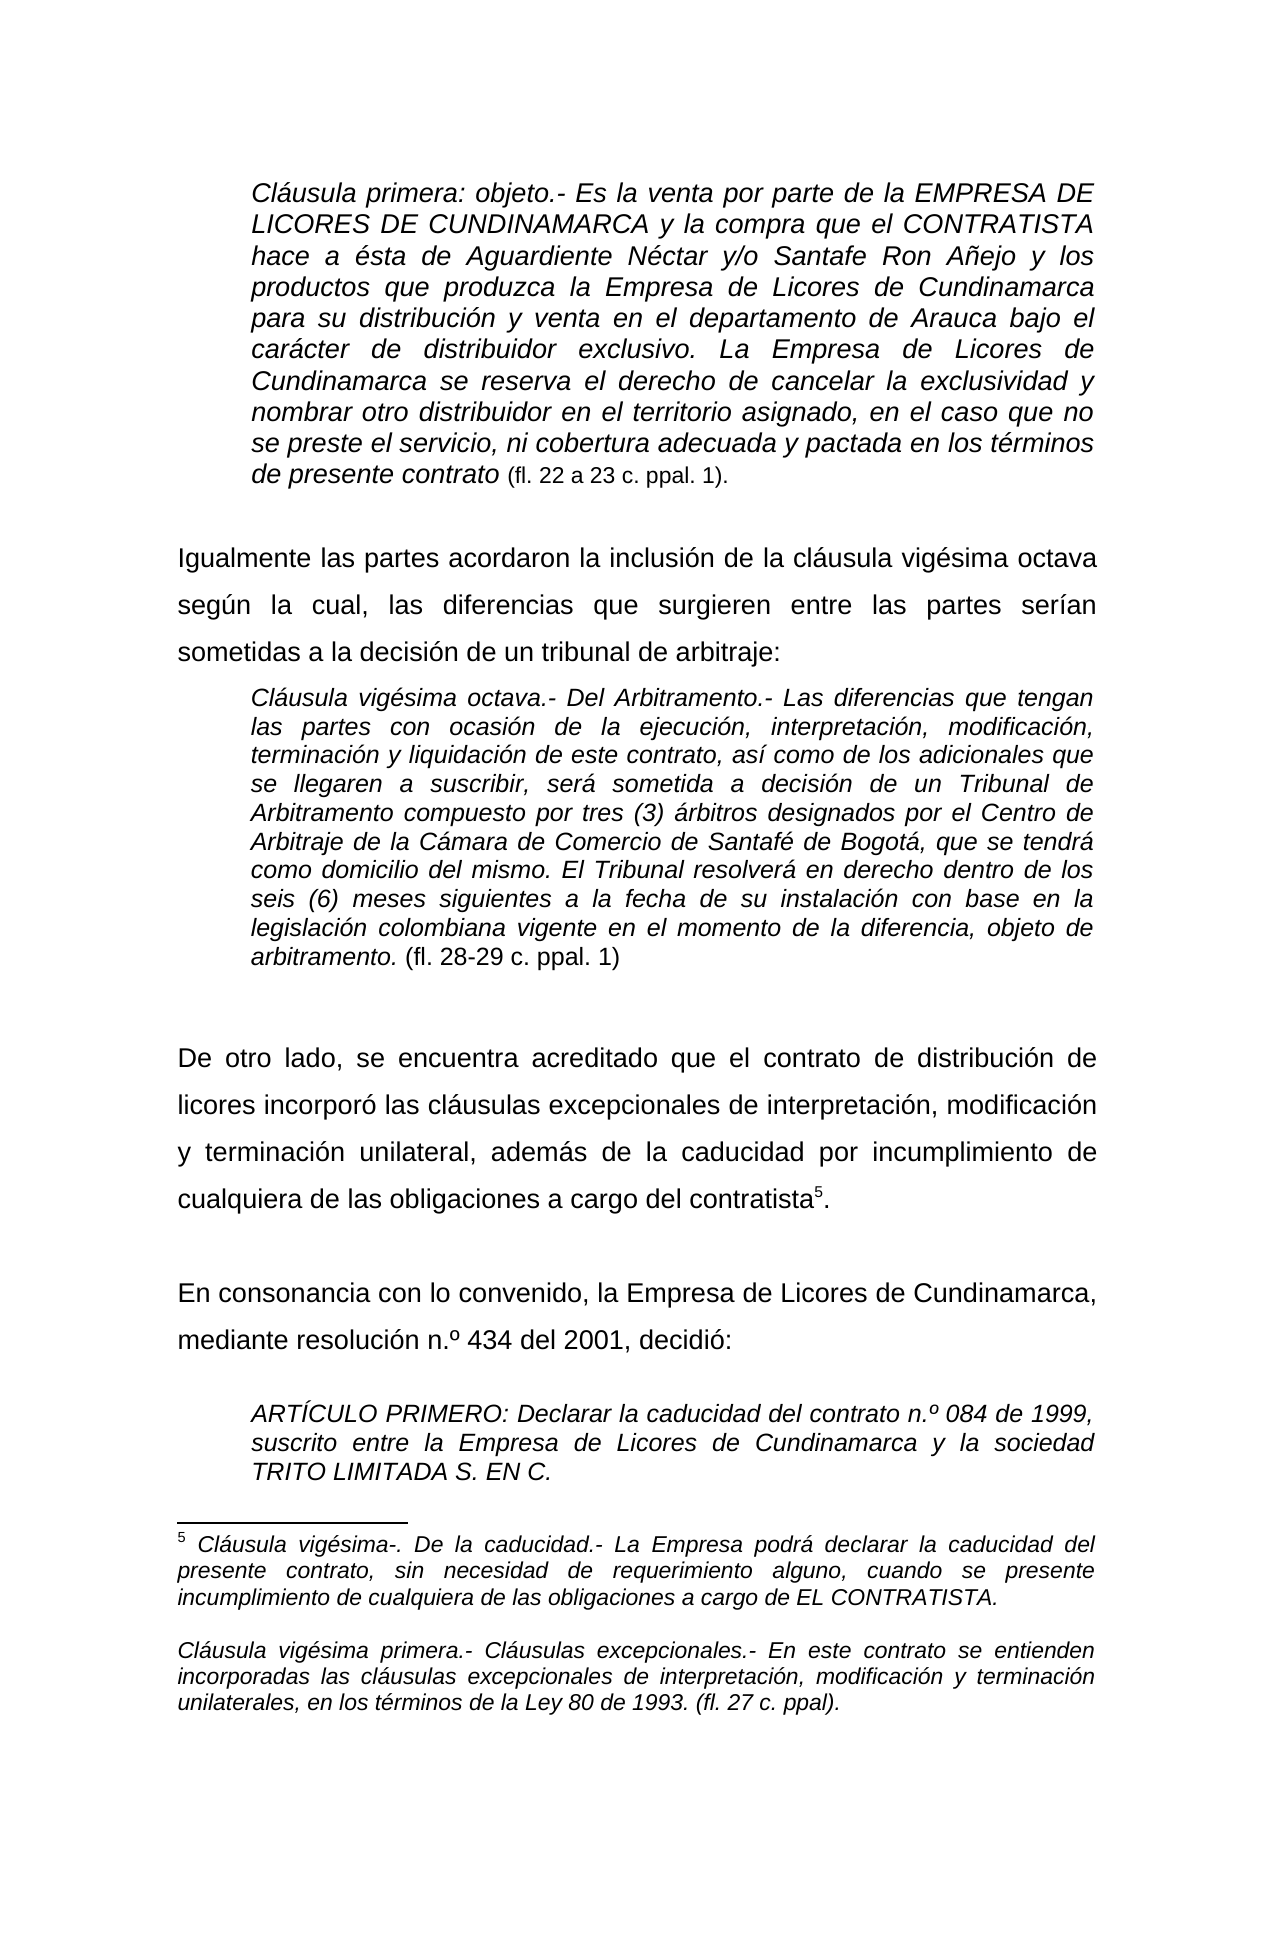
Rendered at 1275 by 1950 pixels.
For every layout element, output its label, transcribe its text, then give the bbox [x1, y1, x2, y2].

text Cláusula primera: objeto.- Es la venta por parte de la EMPRESA DE LICORES DE CUNDINAMARCA y la compra que el CONTRATISTA hace a ésta de Aguardiente Néctar y/o Santafe Ron Añejo y los productos que produzca la Empresa de Licores de Cundinamarca para su distribución y venta en el departamento de Arauca bajo el carácter de distribuidor exclusivo. La Empresa de Licores de Cundinamarca se reserva el derecho de cancelar la exclusividad y nombrar otro distribuidor en el territorio asignado, en el caso que no se preste el servicio, ni cobertura adecuada y pactada en los términos de presente contrato (fl. 22 a 23 c. ppal. 1). [251, 177, 1098, 490]
text De otro lado, se encuentra acreditado que el contrato de distribución de licores incorporó las cláusulas excepcionales de interpretación, modificación y terminación unilateral, además de la caducidad por incumplimiento de cualquiera de las obligaciones a cargo del contratista. [177, 1042, 1098, 1214]
text En consonancia con lo convenido, la Empresa de Licores de Cundinamarca, mediante resolución n.º 434 del 2001, decidió: [177, 1277, 1098, 1355]
text ARTÍCULO PRIMERO: Declarar la caducidad del contrato n.º 084 de 1999, suscrito entre la Empresa de Licores de Cundinamarca y la sociedad TRITO LIMITADA S. EN C. [251, 1399, 1098, 1486]
text Cláusula vigésima octava.- Del Arbitramento.- Las diferencias que tengan las partes con ocasión de la ejecución, interpretación, modificación, terminación y liquidación de este contrato, así como de los adicionales que se llegaren a suscribir, será sometida a decisión de un Tribunal de Arbitramento compuesto por tres (3) árbitros designados por el Centro de Arbitraje de la Cámara de Comercio de Santafé de Bogotá, que se tendrá como domicilio del mismo. El Tribunal resolverá en derecho dentro de los seis (6) meses siguientes a la fecha de su instalación con base en la legislación colombiana vigente en el momento de la diferencia, objeto de arbitramento. (fl. 28-29 c. ppal. 1) [251, 683, 1098, 971]
text Igualmente las partes acordaron la inclusión de la cláusula vigésima octava según la cual, las diferencias que surgieren entre las partes serían sometidas a la decisión de un tribunal de arbitraje: [177, 542, 1098, 667]
